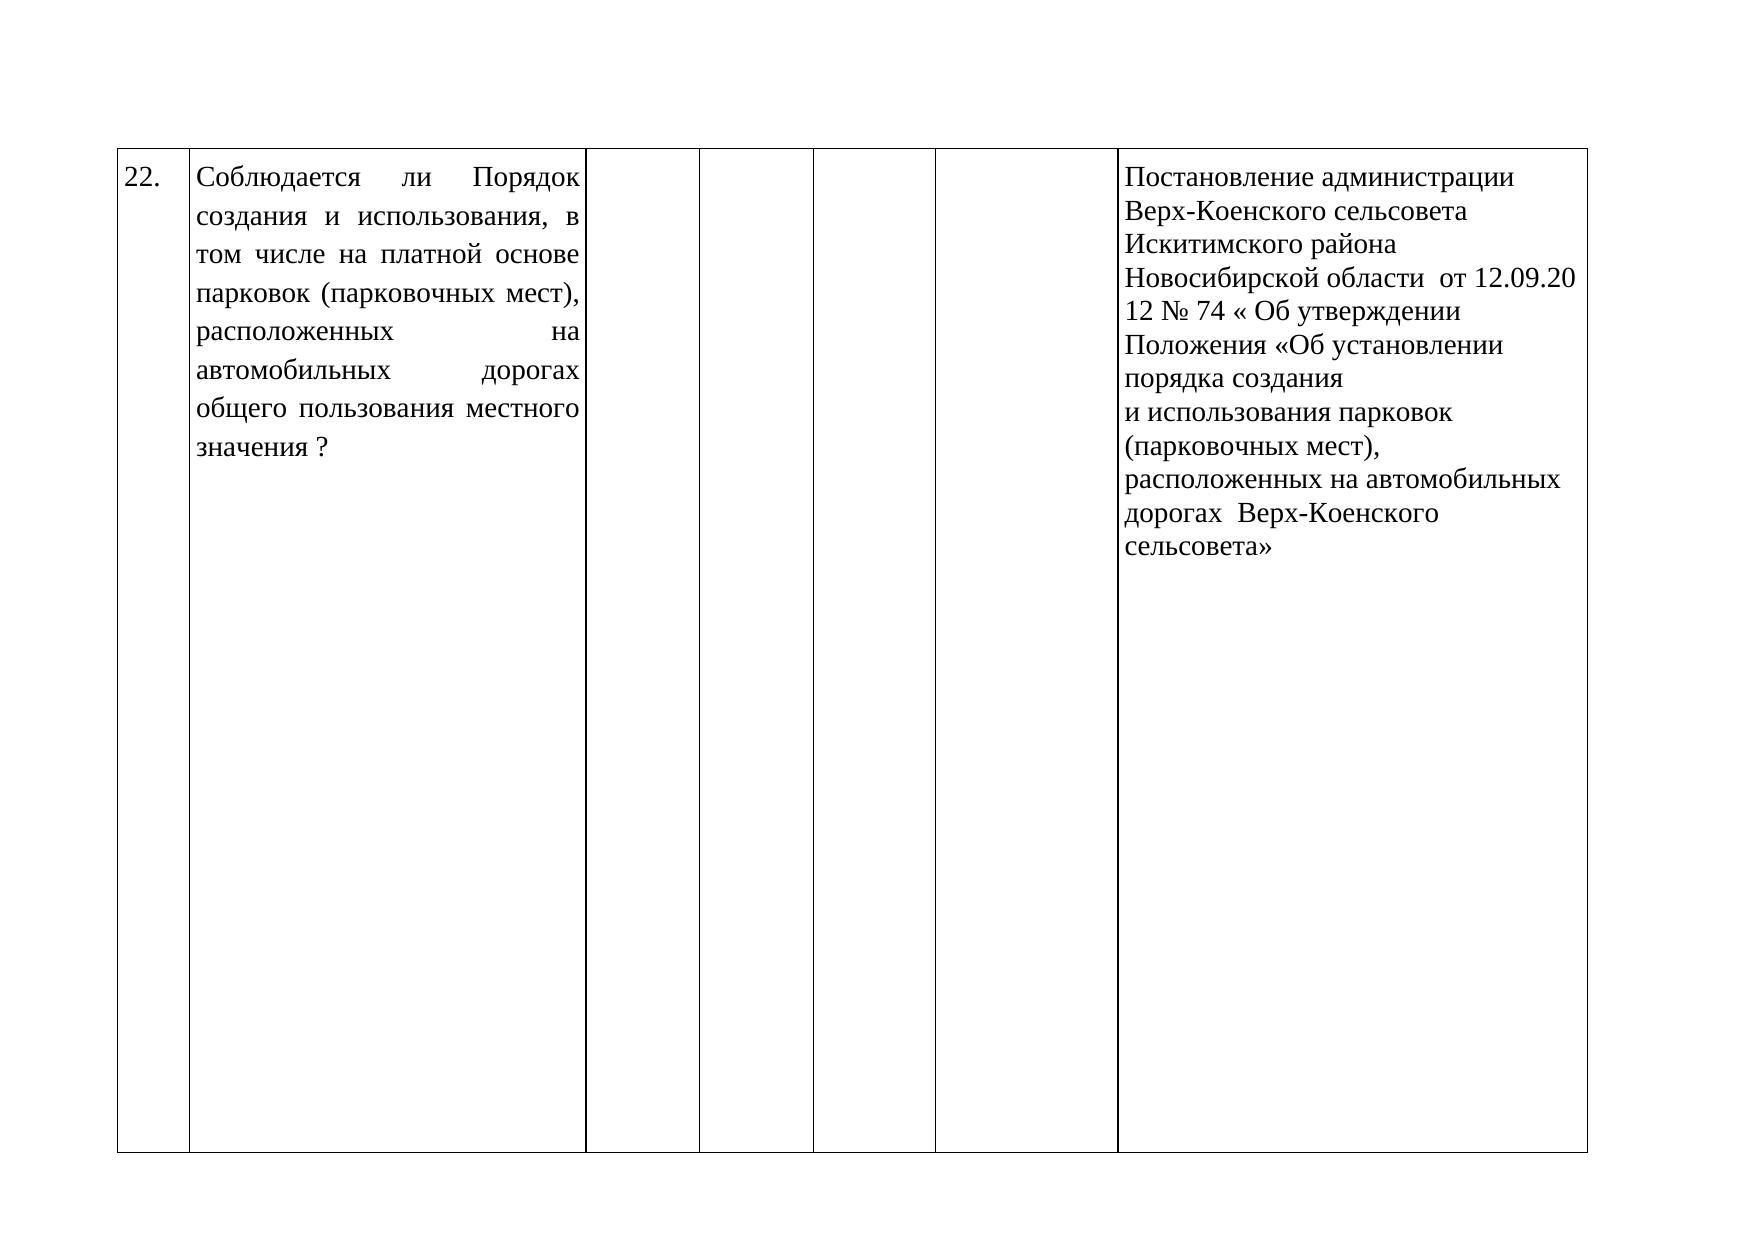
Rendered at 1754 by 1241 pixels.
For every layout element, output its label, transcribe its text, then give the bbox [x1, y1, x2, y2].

table_cell [700, 149, 813, 1152]
table_cell [936, 149, 1117, 1152]
table_cell [587, 149, 699, 1152]
table_cell [814, 149, 935, 1152]
table_cell Соблюдается ли Порядок создания и использования, в том числе на платной основе парковок (парковочных мест), расположенных на автомобильных дорогах общего пользования местного значения ? [190, 149, 585, 1152]
table_cell Постановление администрации Верх-Коенского сельсовета Искитимского района Новосибирской области от 12.09.20 12 № 74 « Об утверждении Положения «Об установлении порядка создания и использования парковок (парковочных мест), расположенных на автомобильных дорогах Верх-Коенского сельсовета» [1119, 149, 1587, 1152]
table_cell 22. [118, 149, 189, 1152]
